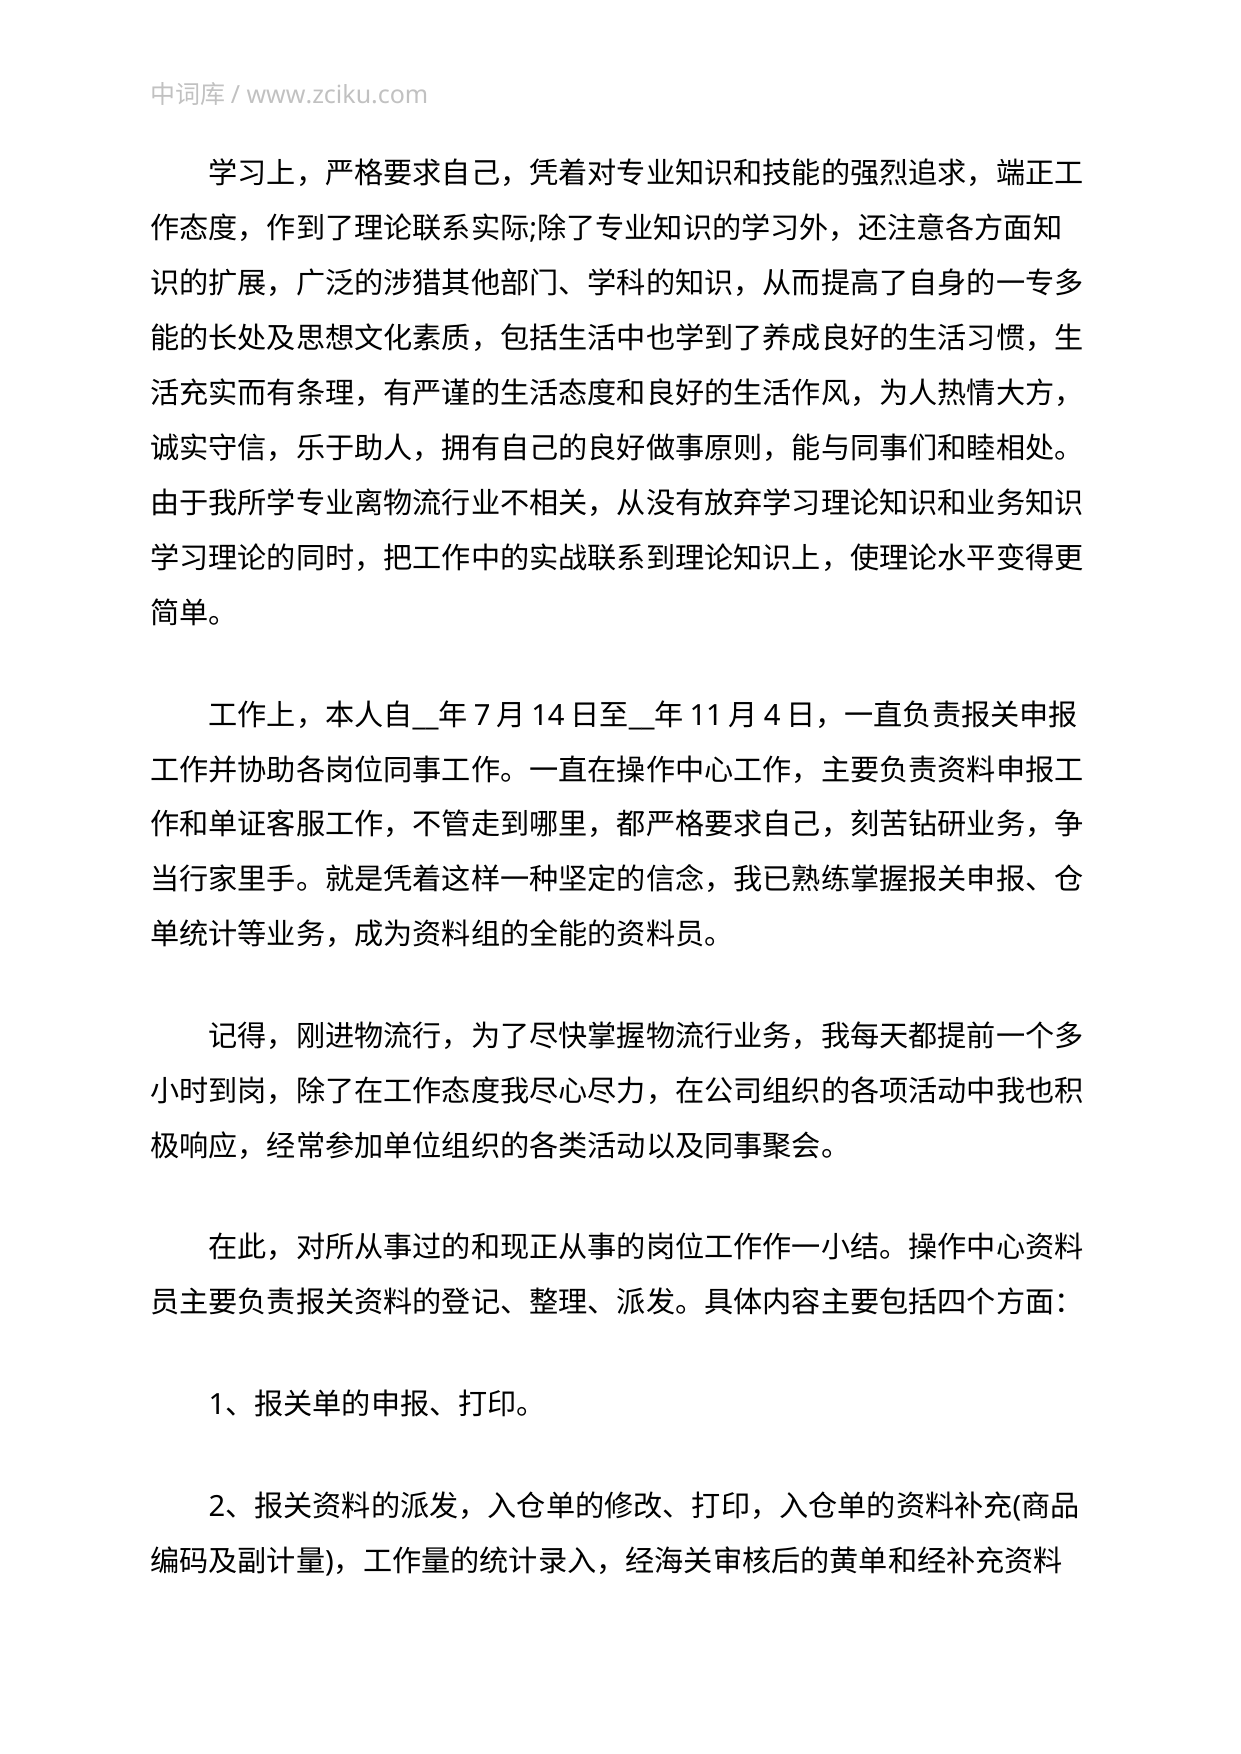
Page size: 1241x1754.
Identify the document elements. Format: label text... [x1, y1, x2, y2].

text 工作上，本人自__年7月14日至__年11月4日，一直负责报关申报工作并协助各岗位同事工作。一直在操作中心工作，主要负责资料申报工作和单证客服工作，不管走到哪里，都严格要求自己，刻苦钻研业务，争当行家里手。就是凭着这样一种坚定的信念，我已熟练掌握报关申报、仓单统计等业务，成为资料组的全能的资料员。 [150, 691, 1090, 953]
text 学习上，严格要求自己，凭着对专业知识和技能的强烈追求，端正工作态度，作到了理论联系实际;除了专业知识的学习外，还注意各方面知识的扩展，广泛的涉猎其他部门、学科的知识，从而提高了自身的一专多能的长处及思想文化素质，包括生活中也学到了养成良好的生活习惯，生活充实而有条理，有严谨的生活态度和良好的生活作风，为人热情大方，诚实守信，乐于助人，拥有自己的良好做事原则，能与同事们和睦相处。由于我所学专业离物流行业不相关，从没有放弃学习理论知识和业务知识学习理论的同时，把工作中的实战联系到理论知识上，使理论水平变得更简单。 [150, 150, 1090, 632]
text 在此，对所从事过的和现正从事的岗位工作作一小结。操作中心资料员主要负责报关资料的登记、整理、派发。具体内容主要包括四个方面： [150, 1224, 1090, 1321]
text 1、报关单的申报、打印。 [150, 1381, 1090, 1423]
text 记得，刚进物流行，为了尽快掌握物流行业务，我每天都提前一个多小时到岗，除了在工作态度我尽心尽力，在公司组织的各项活动中我也积极响应，经常参加单位组织的各类活动以及同事聚会。 [150, 1012, 1090, 1164]
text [150, 1483, 1090, 1580]
